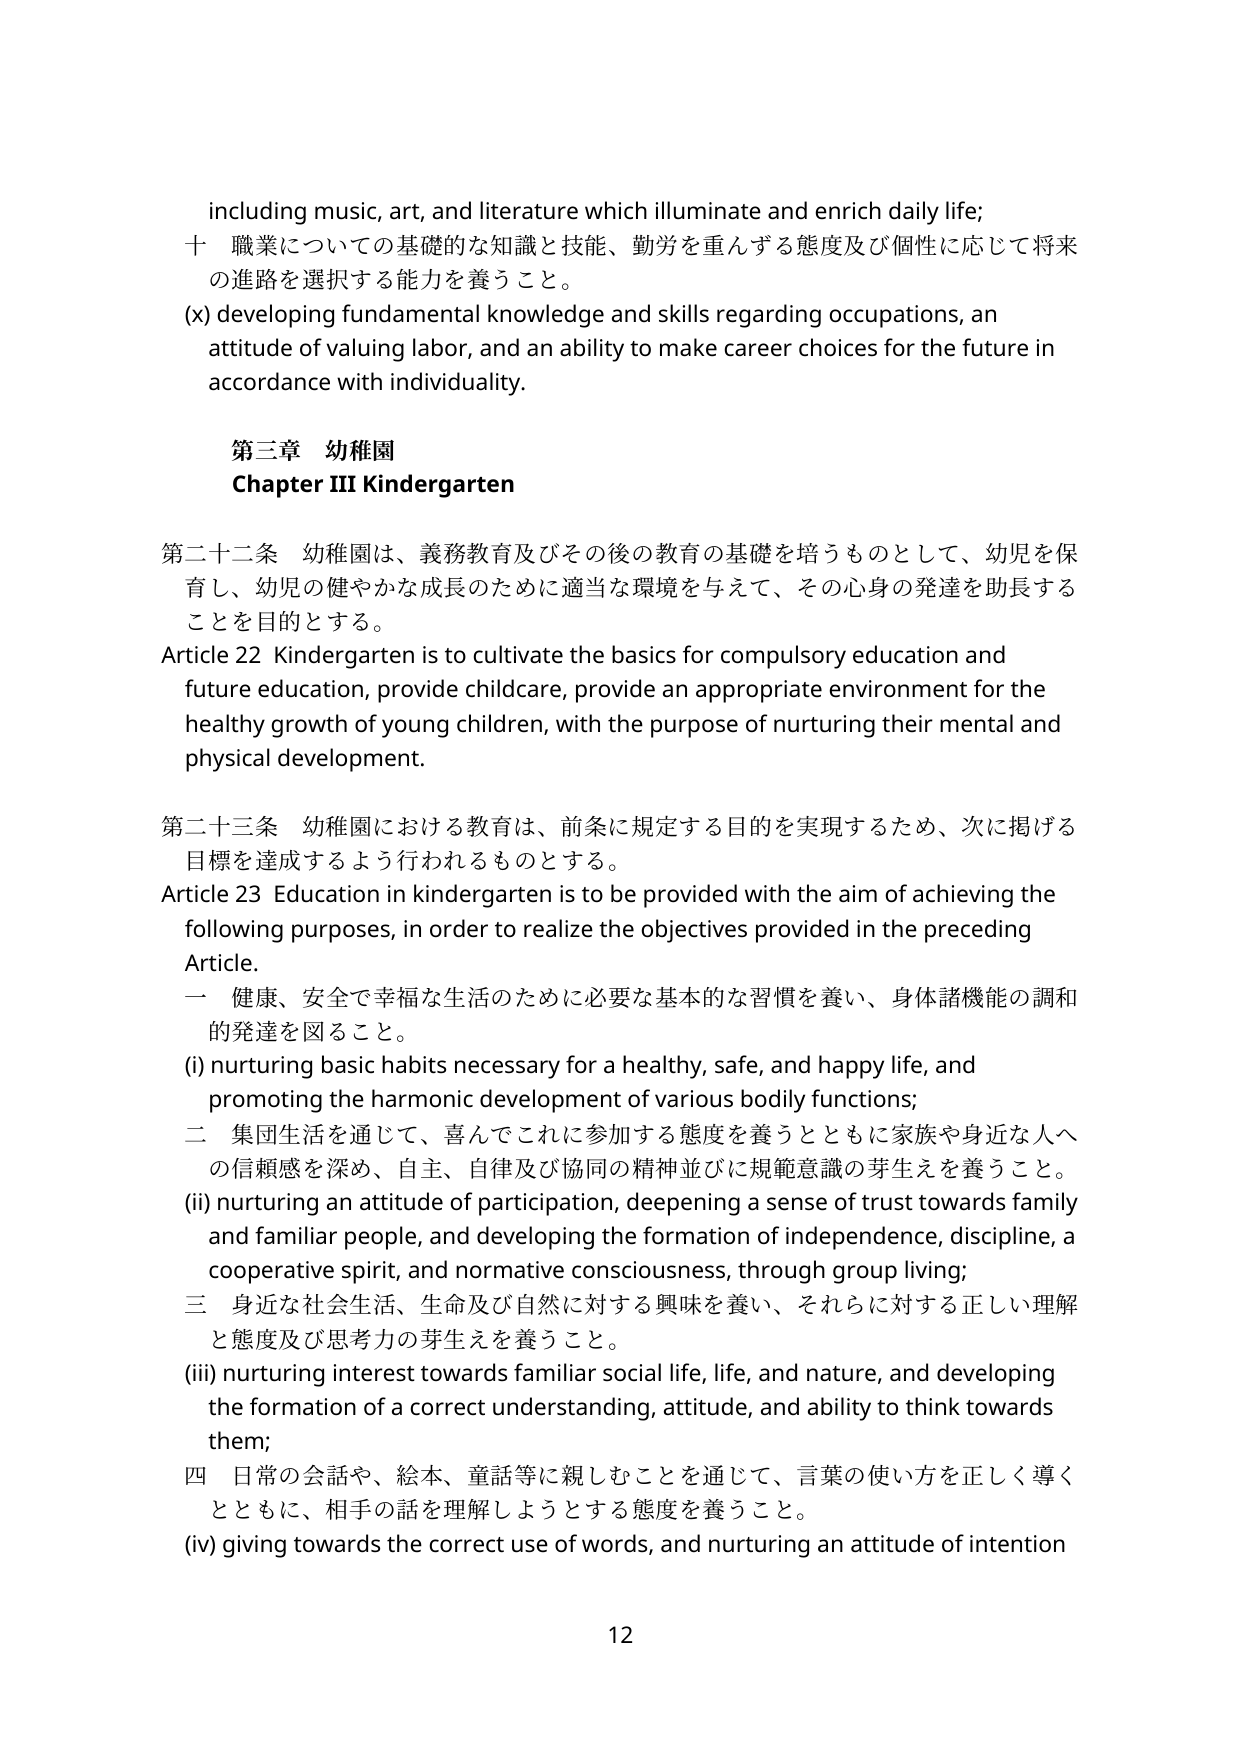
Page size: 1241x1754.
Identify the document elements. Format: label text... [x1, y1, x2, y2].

text Chapter III Kindergarten [230, 467, 1079, 501]
text 二 集団生活を通じて、喜んでこれに参加する態度を養うとともに家族や身近な人への信頼感を深め、自主、自律及び協同の精神並びに規範意識の芽生えを養うこと。 [184, 1116, 1079, 1184]
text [184, 194, 1079, 228]
text (i) nurturing basic habits necessary for a healthy, safe, and happy life, and promoting the harmonic development of various bodily functions; [184, 1048, 1079, 1116]
text 三 身近な社会生活、生命及び自然に対する興味を養い、それらに対する正しい理解と態度及び思考力の芽生えを養うこと。 [184, 1287, 1079, 1355]
text 第二十二条 幼稚園は、義務教育及びその後の教育の基礎を培うものとして、幼児を保育し、幼児の健やかな成長のために適当な環境を与えて、その心身の発達を助長することを目的とする。 [161, 535, 1079, 638]
text 第三章 幼稚園 [230, 433, 1079, 467]
text 一 健康、安全で幸福な生活のために必要な基本的な習慣を養い、身体諸機能の調和的発達を図ること。 [184, 979, 1079, 1048]
text Article 23 Education in kindergarten is to be provided with the aim of achieving the following purposes, in order to realize the objectives provided in the preceding Article. [161, 877, 1079, 979]
text (ii) nurturing an attitude of participation, deepening a sense of trust towards family and familiar people, and developing the formation of independence, discipline, a cooperative spirit, and normative consciousness, through group living; [184, 1184, 1079, 1287]
text (iii) nurturing interest towards familiar social life, life, and nature, and developing the formation of a correct understanding, attitude, and ability to think towards them; [184, 1355, 1079, 1458]
text (x) developing fundamental knowledge and skills regarding occupations, an attitude of valuing labor, and an ability to make career choices for the future in accordance with individuality. [184, 296, 1079, 399]
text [184, 1526, 1079, 1560]
text 第二十三条 幼稚園における教育は、前条に規定する目的を実現するため、次に掲げる目標を達成するよう行われるものとする。 [161, 809, 1079, 877]
text Article 22 Kindergarten is to cultivate the basics for compulsory education and future education, provide childcare, provide an appropriate environment for the healthy growth of young children, with the purpose of nurturing their mental and physical development. [161, 638, 1079, 774]
text 十 職業についての基礎的な知識と技能、勤労を重んずる態度及び個性に応じて将来の進路を選択する能力を養うこと。 [184, 228, 1079, 296]
text 四 日常の会話や、絵本、童話等に親しむことを通じて、言葉の使い方を正しく導くとともに、相手の話を理解しようとする態度を養うこと。 [184, 1458, 1079, 1526]
